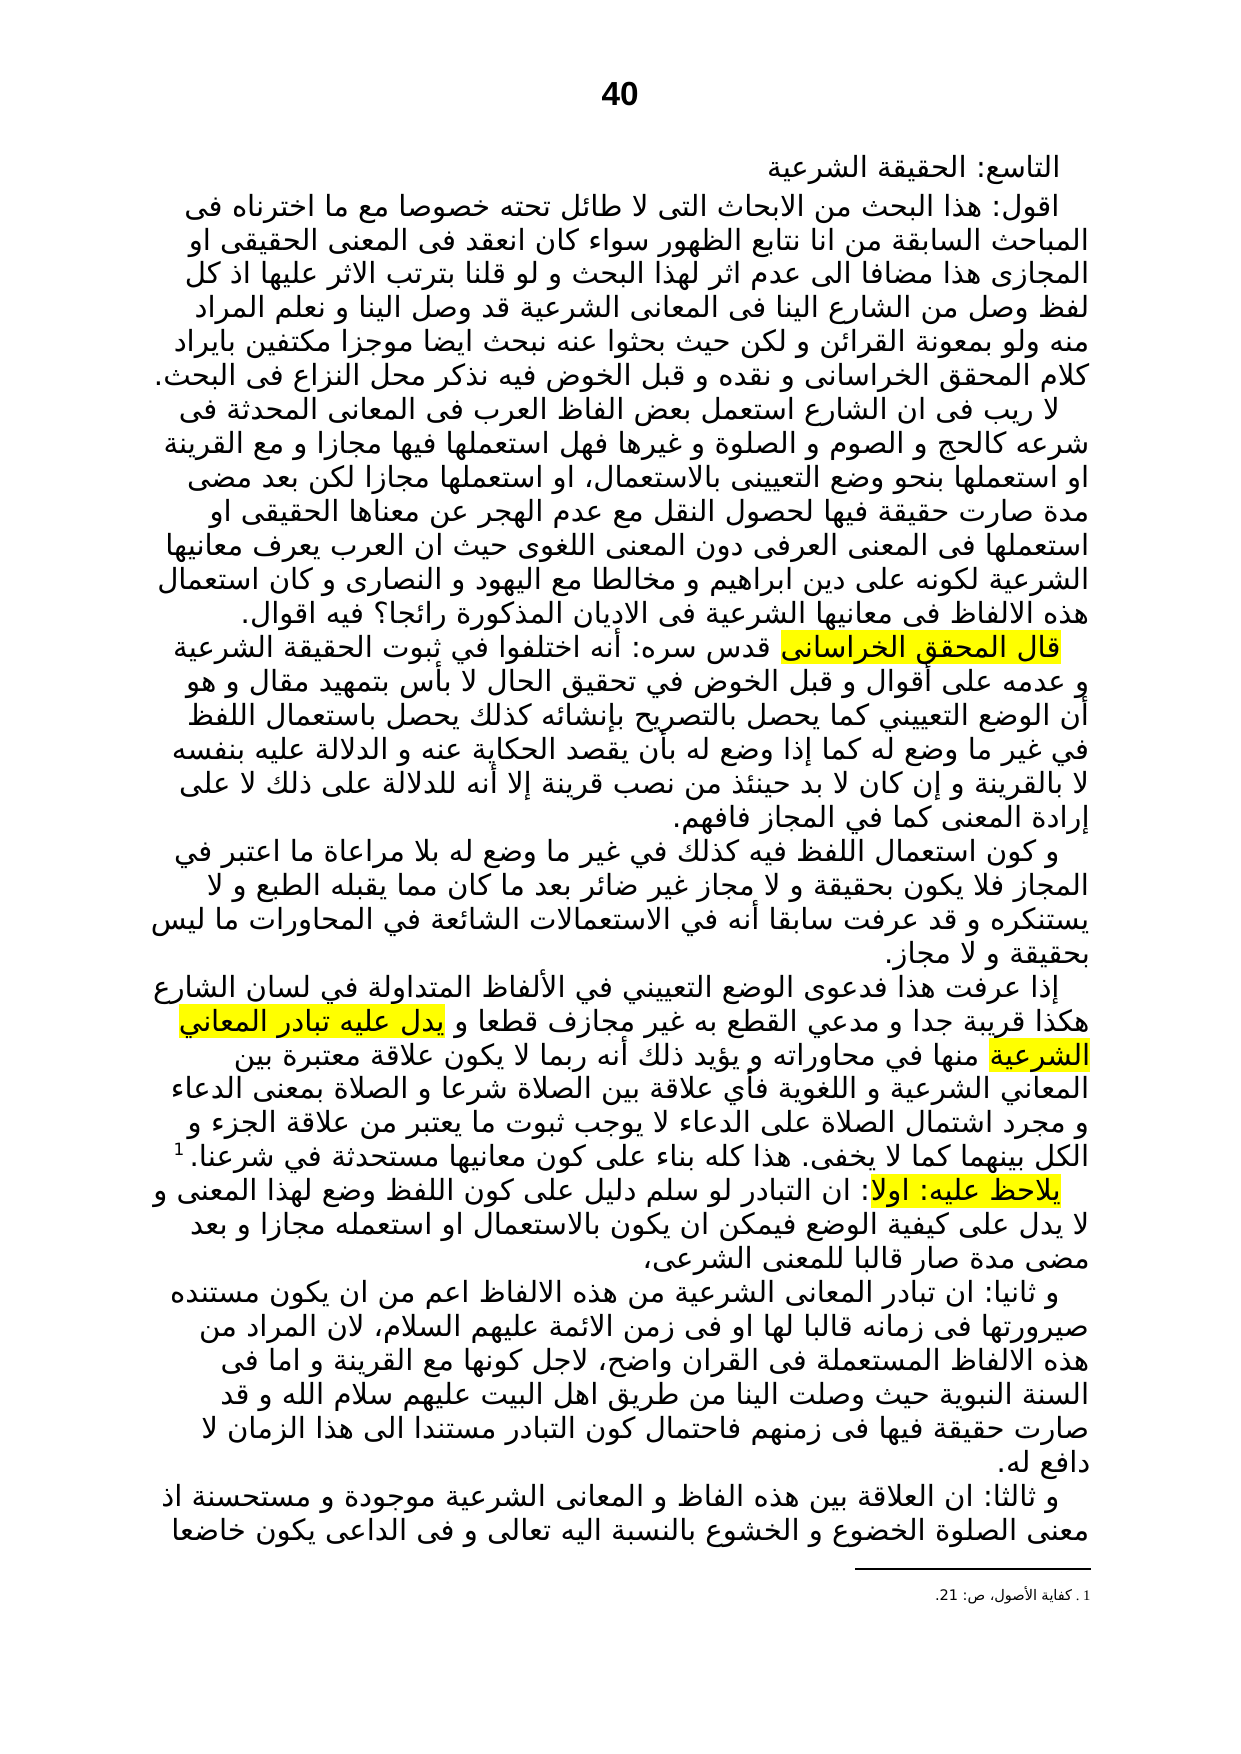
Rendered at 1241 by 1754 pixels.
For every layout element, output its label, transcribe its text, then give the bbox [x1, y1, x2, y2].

text قال المحقق الخراسانی قدس سره: أنه اختلفوا في ثبوت الحقيقة الشرعية و عدمه على أقوال و قبل الخوض في تحقيق الحال لا بأس بتمهيد مقال و هو أن الوضع التعييني كما يحصل بالتصريح بإنشائه كذلك يحصل باستعمال اللفظ في غير ما وضع له كما إذا وضع له بأن يقصد الحكاية عنه و الدلالة عليه بنفسه لا بالقرينة و إن كان لا بد حينئذ من نصب قرينة إلا أنه للدلالة على ذلك لا على إرادة المعنى كما في المجاز فافهم. [150, 630, 1090, 834]
text و ثانیا: ان تبادر المعانی الشرعیة من هذه الالفاظ اعم من ان یکون مستنده صیرورتها فی زمانه قالبا لها او فی زمن الائمة علیهم السلام، لان المراد من هذه الالفاظ المستعملة فی القران واضح، لاجل کونها مع القرینة و اما فی السنة النبویة حیث وصلت الینا من طریق اهل البیت علیهم سلام الله و قد صارت حقیقة فیها فی زمنهم فاحتمال کون التبادر مستندا الی هذا الزمان لا دافع له. [150, 1276, 1090, 1479]
text لا ریب فی ان الشارع استعمل بعض الفاظ العرب فی المعانی المحدثة فی شرعه کالحج و الصوم و الصلوة و غیرها فهل استعملها فیها مجازا و مع القرینة او استعملها بنحو وضع التعیینی بالاستعمال، او استعملها مجازا لکن بعد مضی مدة صارت حقیقة فیها لحصول النقل مع عدم الهجر عن معناها الحقیقی او استعملها فی المعنی العرفی دون المعنی اللغوی حیث ان العرب یعرف معانیها الشرعیة لکونه علی دین ابراهیم و مخالطا مع الیهود و النصاری و کان استعمال هذه الالفاظ فی معانیها الشرعیة فی الادیان المذکورة رائجا؟ فیه اقوال. [150, 393, 1090, 630]
text و كون استعمال اللفظ فيه كذلك في غير ما وضع له بلا مراعاة ما اعتبر في المجاز فلا يكون بحقيقة و لا مجاز غير ضائر بعد ما كان مما يقبله الطبع و لا يستنكره و قد عرفت سابقا أنه في الاستعمالات الشائعة في المحاورات ما ليس بحقيقة و لا مجاز. [150, 834, 1090, 970]
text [150, 1479, 1090, 1547]
text اقول: هذا البحث من الابحاث التی لا طائل تحته خصوصا مع ما اخترناه فی المباحث السابقة من انا نتابع الظهور سواء کان انعقد فی المعنی الحقیقی او المجازی هذا مضافا الی عدم اثر لهذا البحث و لو قلنا بترتب الاثر علیها اذ کل لفظ وصل من الشارع الینا فی المعانی الشرعیة قد وصل الینا و نعلم المراد منه ولو بمعونة القرائن و لکن حیث بحثوا عنه نبحث ایضا موجزا مکتفین بایراد کلام المحقق الخراسانی و نقده و قبل الخوض فیه نذکر محل النزاع فی البحث. [150, 189, 1090, 393]
text یلاحظ علیه: اولا: ان التبادر لو سلم دلیل علی کون اللفظ وضع لهذا المعنی و لا یدل علی کیفیة الوضع فیمکن ان یکون بالاستعمال او استعمله مجازا و بعد مضی مدة صار قالبا للمعنی الشرعی، [150, 1174, 1090, 1276]
text التاسع: الحقيقة الشرعية [150, 150, 1090, 184]
text إذا عرفت هذا فدعوى الوضع التعييني في الألفاظ المتداولة في لسان الشارع هكذا قريبة جدا و مدعي القطع به غير مجازف قطعا و يدل عليه تبادر المعاني الشرعية منها في محاوراته و يؤيد ذلك أنه ربما لا يكون علاقة معتبرة بين المعاني الشرعية و اللغوية فأي علاقة بين الصلاة شرعا و الصلاة بمعنى الدعاء و مجرد اشتمال الصلاة على الدعاء لا يوجب ثبوت ما يعتبر من علاقة الجزء و الكل بينهما كما لا يخفى. هذا كله بناء على كون معانيها مستحدثة في شرعنا. [150, 970, 1090, 1174]
